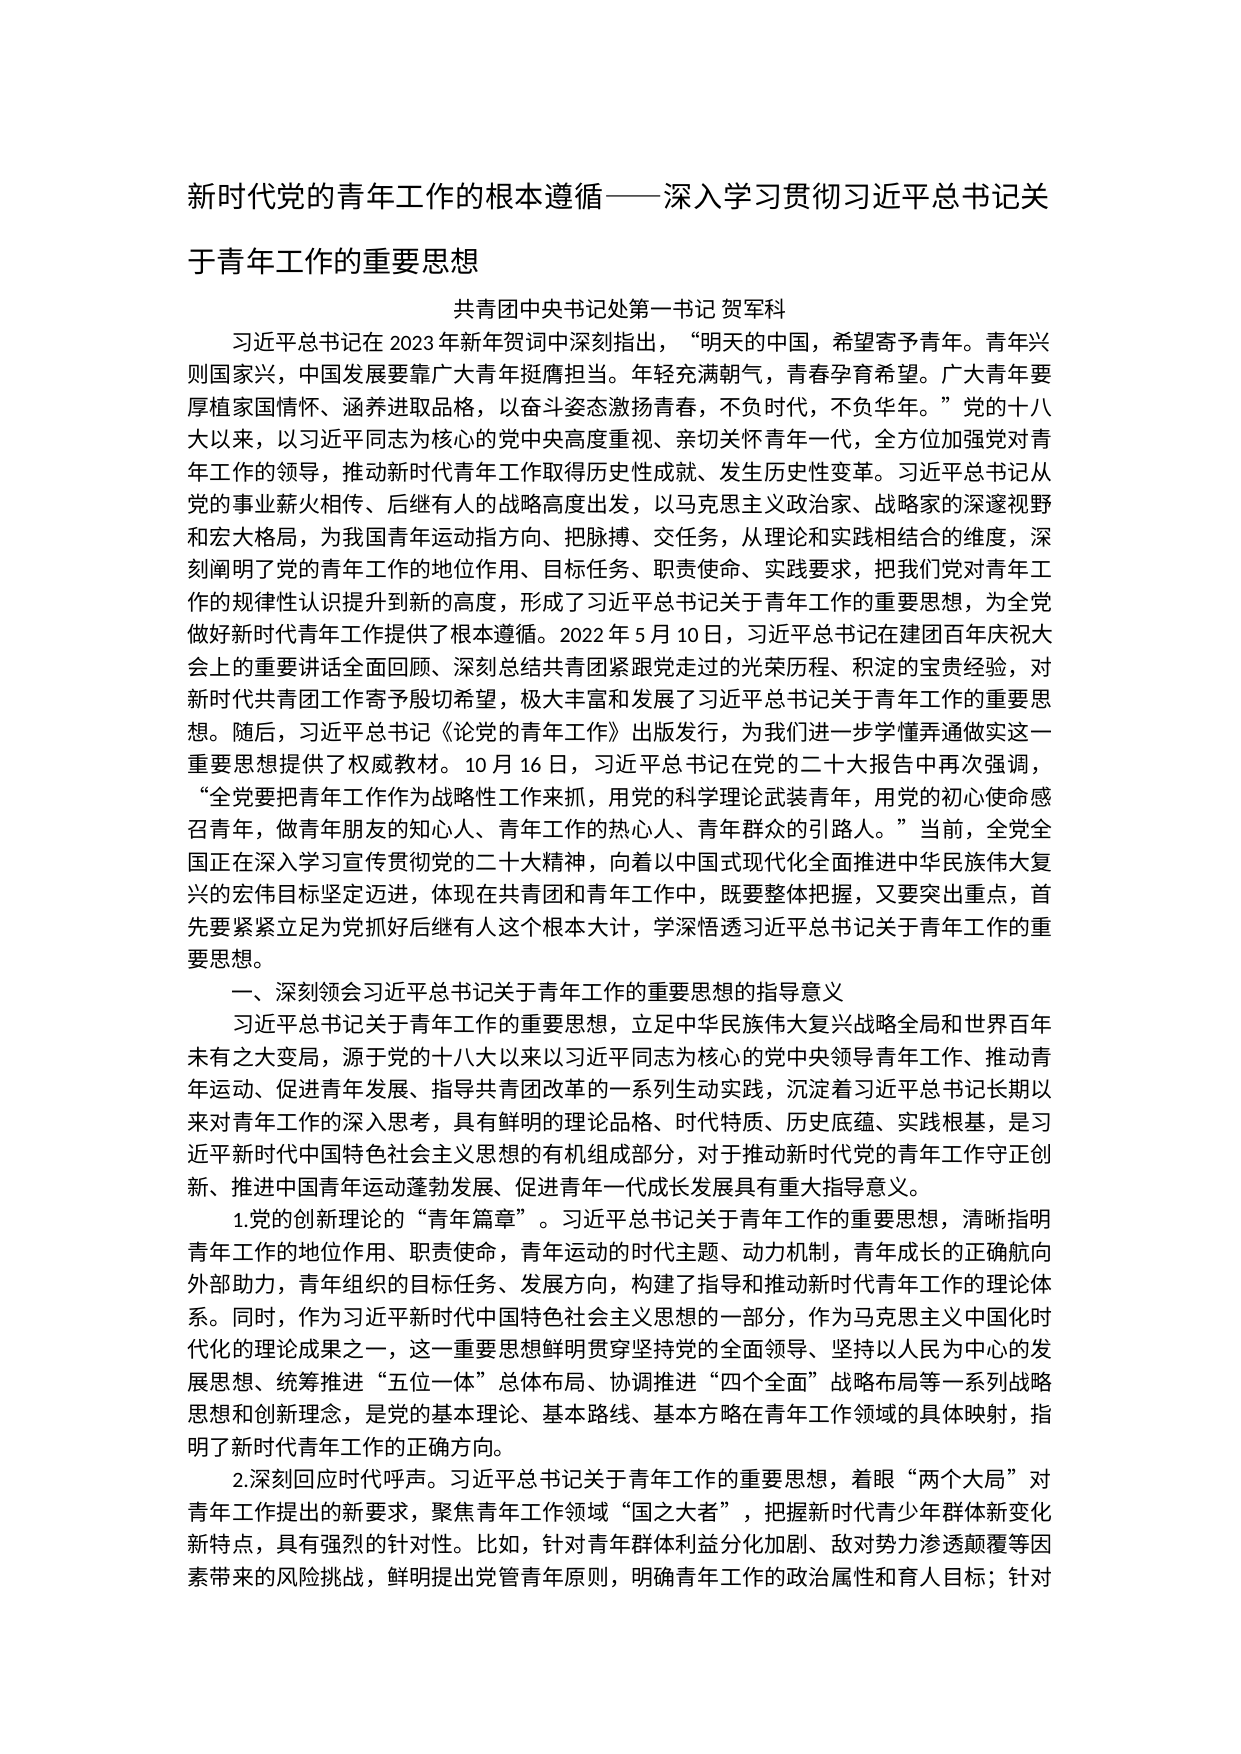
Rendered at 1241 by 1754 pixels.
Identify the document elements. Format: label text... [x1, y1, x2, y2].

text 共青团中央书记处第一书记 贺军科 [187, 292, 1053, 324]
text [187, 1462, 1053, 1592]
text 1.党的创新理论的“青年篇章”。习近平总书记关于青年工作的重要思想，清晰指明青年工作的地位作用、职责使命，青年运动的时代主题、动力机制，青年成长的正确航向、外部助力，青年组织的目标任务、发展方向，构建了指导和推动新时代青年工作的理论体系。同时，作为习近平新时代中国特色社会主义思想的一部分，作为马克思主义中国化时代化的理论成果之一，这一重要思想鲜明贯穿坚持党的全面领导、坚持以人民为中心的发展思想、统筹推进“五位一体”总体布局、协调推进“四个全面”战略布局等一系列战略思想和创新理念，是党的基本理论、基本路线、基本方略在青年工作领域的具体映射，指明了新时代青年工作的正确方向。 [187, 1202, 1053, 1462]
text 习近平总书记在2023年新年贺词中深刻指出，“明天的中国，希望寄予青年。青年兴则国家兴，中国发展要靠广大青年挺膺担当。年轻充满朝气，青春孕育希望。广大青年要厚植家国情怀、涵养进取品格，以奋斗姿态激扬青春，不负时代，不负华年。”党的十八大以来，以习近平同志为核心的党中央高度重视、亲切关怀青年一代，全方位加强党对青年工作的领导，推动新时代青年工作取得历史性成就、发生历史性变革。习近平总书记从党的事业薪火相传、后继有人的战略高度出发，以马克思主义政治家、战略家的深邃视野和宏大格局，为我国青年运动指方向、把脉搏、交任务，从理论和实践相结合的维度，深刻阐明了党的青年工作的地位作用、目标任务、职责使命、实践要求，把我们党对青年工作的规律性认识提升到新的高度，形成了习近平总书记关于青年工作的重要思想，为全党做好新时代青年工作提供了根本遵循。2022年5月10日，习近平总书记在建团百年庆祝大会上的重要讲话全面回顾、深刻总结共青团紧跟党走过的光荣历程、积淀的宝贵经验，对新时代共青团工作寄予殷切希望，极大丰富和发展了习近平总书记关于青年工作的重要思想。随后，习近平总书记《论党的青年工作》出版发行，为我们进一步学懂弄通做实这一重要思想提供了权威教材。10月16日，习近平总书记在党的二十大报告中再次强调，“全党要把青年工作作为战略性工作来抓，用党的科学理论武装青年，用党的初心使命感召青年，做青年朋友的知心人、青年工作的热心人、青年群众的引路人。”当前，全党全国正在深入学习宣传贯彻党的二十大精神，向着以中国式现代化全面推进中华民族伟大复兴的宏伟目标坚定迈进，体现在共青团和青年工作中，既要整体把握，又要突出重点，首先要紧紧立足为党抓好后继有人这个根本大计，学深悟透习近平总书记关于青年工作的重要思想。 [187, 324, 1053, 974]
text 习近平总书记关于青年工作的重要思想，立足中华民族伟大复兴战略全局和世界百年未有之大变局，源于党的十八大以来以习近平同志为核心的党中央领导青年工作、推动青年运动、促进青年发展、指导共青团改革的一系列生动实践，沉淀着习近平总书记长期以来对青年工作的深入思考，具有鲜明的理论品格、时代特质、历史底蕴、实践根基，是习近平新时代中国特色社会主义思想的有机组成部分，对于推动新时代党的青年工作守正创新、推进中国青年运动蓬勃发展、促进青年一代成长发展具有重大指导意义。 [187, 1007, 1053, 1202]
text 新时代党的青年工作的根本遵循——深入学习贯彻习近平总书记关于青年工作的重要思想 [187, 162, 1053, 292]
text 一、深刻领会习近平总书记关于青年工作的重要思想的指导意义 [187, 974, 1053, 1007]
